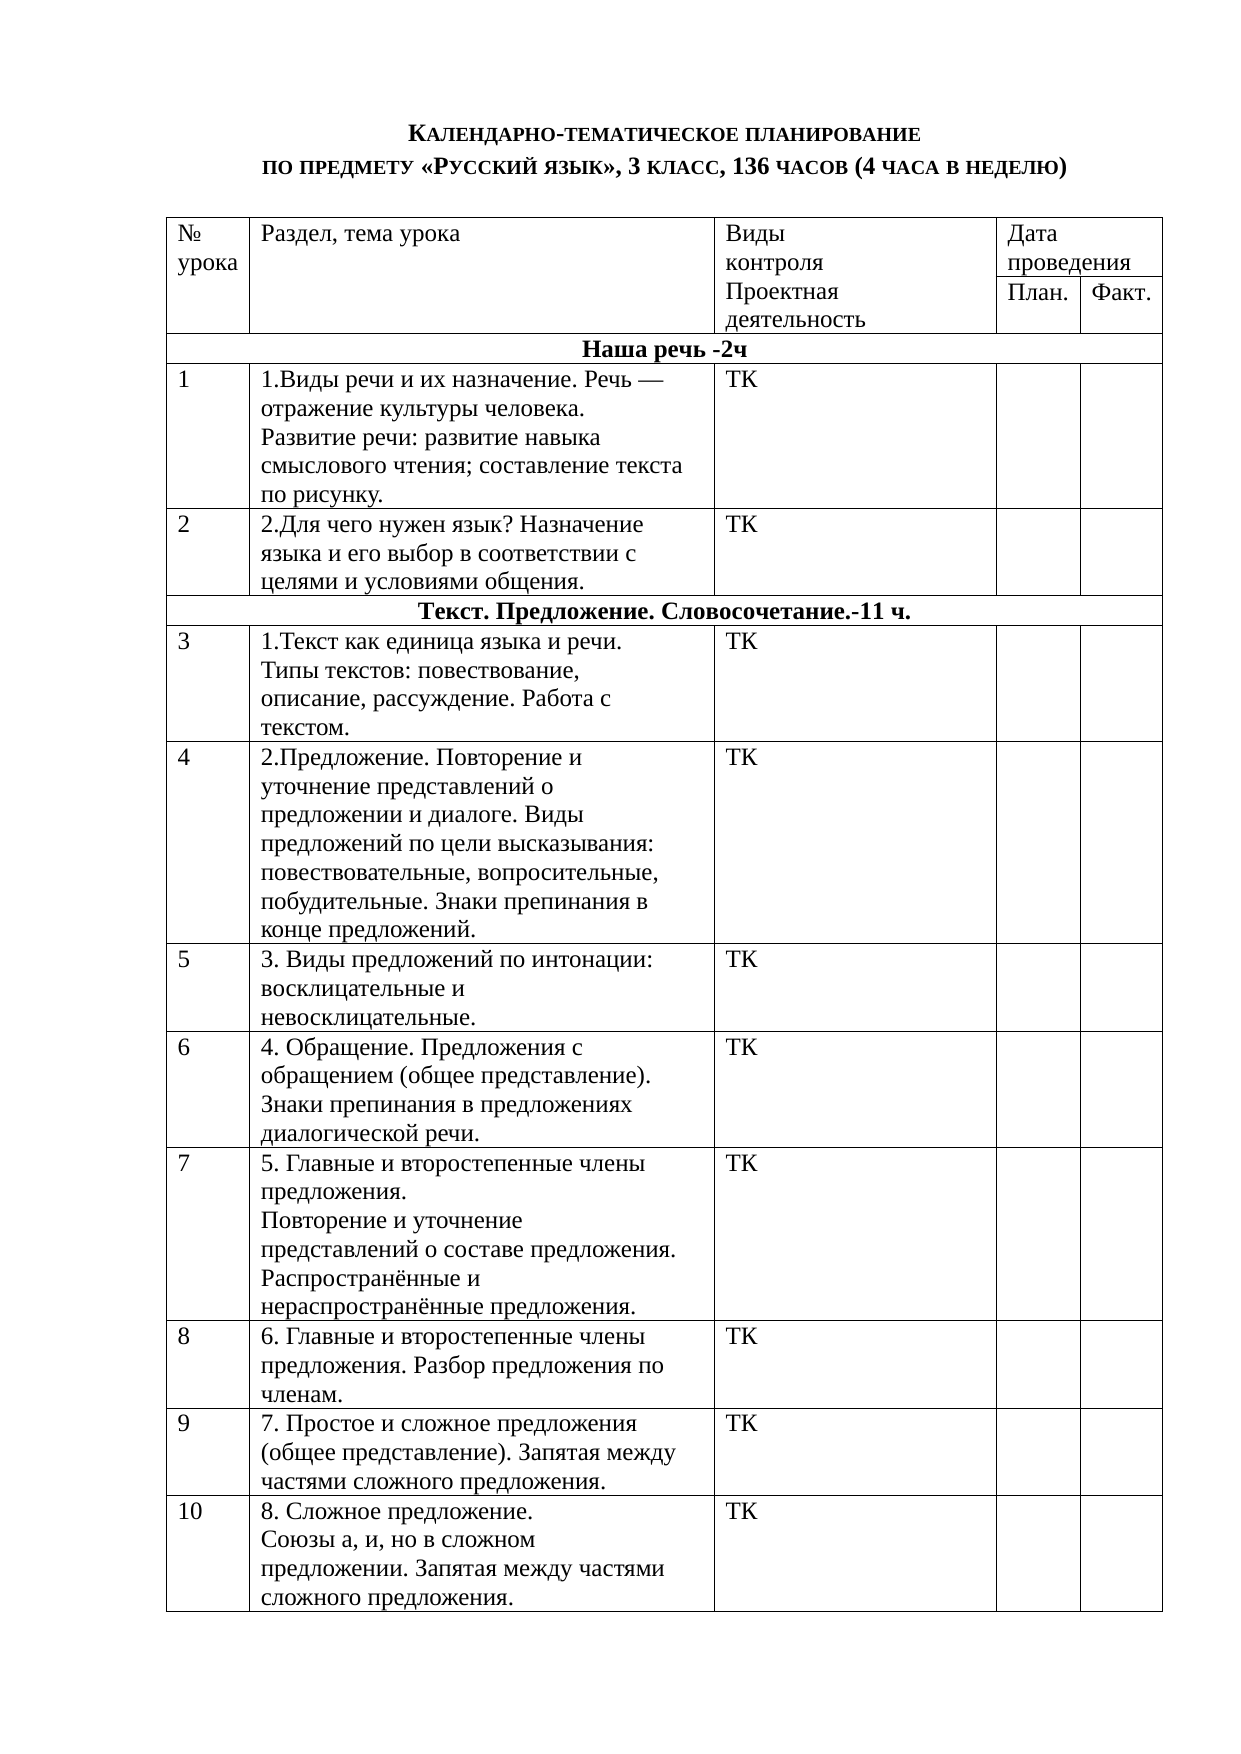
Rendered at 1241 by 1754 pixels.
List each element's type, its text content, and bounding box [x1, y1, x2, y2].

table_cell ТК [715, 626, 996, 741]
table_cell 9 [167, 1409, 249, 1495]
table_cell План. [997, 277, 1080, 333]
table_cell [1081, 509, 1162, 595]
table_cell ТК [715, 742, 996, 943]
table_cell 2 [167, 509, 249, 595]
table_cell [1081, 364, 1162, 508]
table_cell 2.Для чего нужен язык? Назначение языка и его выбор в соответствии с целями и условиями общения. [250, 509, 714, 595]
table_cell [997, 1148, 1080, 1320]
table_cell 4 [167, 742, 249, 943]
table_cell 10 [167, 1496, 249, 1611]
table_cell 7. Простое и сложное предложения (общее представление). Запятая между частями сложного предложения. [250, 1409, 714, 1495]
table_cell ТК [715, 1409, 996, 1495]
table_cell [1081, 944, 1162, 1031]
text Календарно-тематическое планирование [177, 118, 1152, 147]
table_cell 3. Виды предложений по интонации: восклицательные и невосклицательные. [250, 944, 714, 1031]
table_cell Факт. [1081, 277, 1162, 333]
table_cell [1081, 1032, 1162, 1147]
table_cell Текст. Предложение. Словосочетание.-11 ч. [167, 596, 1162, 625]
table_cell ТК [715, 1032, 996, 1147]
table_header Дата проведения [997, 218, 1162, 276]
table_header № урока [167, 218, 249, 333]
table_cell [997, 1032, 1080, 1147]
table_cell 6. Главные и второстепенные члены предложения. Разбор предложения по членам. [250, 1321, 714, 1407]
table_cell ТК [715, 364, 996, 508]
table_header Виды контроля Проектная деятельность [715, 218, 996, 333]
table_header Раздел, тема урока [250, 218, 714, 333]
table_cell ТК [715, 1321, 996, 1407]
table_cell [1081, 626, 1162, 741]
table_cell [997, 944, 1080, 1031]
table_cell ТК [715, 1148, 996, 1320]
table_cell Наша речь -2ч [167, 334, 1162, 363]
table_cell [997, 1496, 1080, 1611]
table_cell 5 [167, 944, 249, 1031]
table_cell 7 [167, 1148, 249, 1320]
table_cell [997, 1321, 1080, 1407]
table_cell [1081, 742, 1162, 943]
table_cell 1.Текст как единица языка и речи. Типы текстов: повествование, описание, рассуждение. Работа с текстом. [250, 626, 714, 741]
table_cell ТК [715, 509, 996, 595]
table_cell ТК [715, 1496, 996, 1611]
table_cell [997, 364, 1080, 508]
table_cell 8 [167, 1321, 249, 1407]
table_cell 4. Обращение. Предложения с обращением (общее представление). Знаки препинания в предложениях диалогической речи. [250, 1032, 714, 1147]
text по предмету «Русский язык», 3 класс, 136 часов (4 часа в неделю) [177, 151, 1152, 180]
table_cell [997, 1409, 1080, 1495]
table_cell [1081, 1148, 1162, 1320]
table_cell [997, 626, 1080, 741]
table_cell 6 [167, 1032, 249, 1147]
table_cell 1 [167, 364, 249, 508]
table_cell [1081, 1496, 1162, 1611]
table_cell 8. Сложное предложение. Союзы а, и, но в сложном предложении. Запятая между частями сложного предложения. [250, 1496, 714, 1611]
table_cell 5. Главные и второстепенные члены предложения. Повторение и уточнение представлений о составе предложения. Распространённые и нераспространённые предложения. [250, 1148, 714, 1320]
table_cell [997, 742, 1080, 943]
table_cell 1.Виды речи и их назначение. Речь — отражение культуры человека. Развитие речи: развитие навыка смыслового чтения; составление текста по рисунку. [250, 364, 714, 508]
table_cell 3 [167, 626, 249, 741]
table_cell ТК [715, 944, 996, 1031]
table_cell 2.Предложение. Повторение и уточнение представлений о предложении и диалоге. Виды предложений по цели высказывания: повествовательные, вопросительные, побудительные. Знаки препинания в конце предложений. [250, 742, 714, 943]
table_cell [997, 509, 1080, 595]
table_cell [1081, 1409, 1162, 1495]
table_cell [1081, 1321, 1162, 1407]
